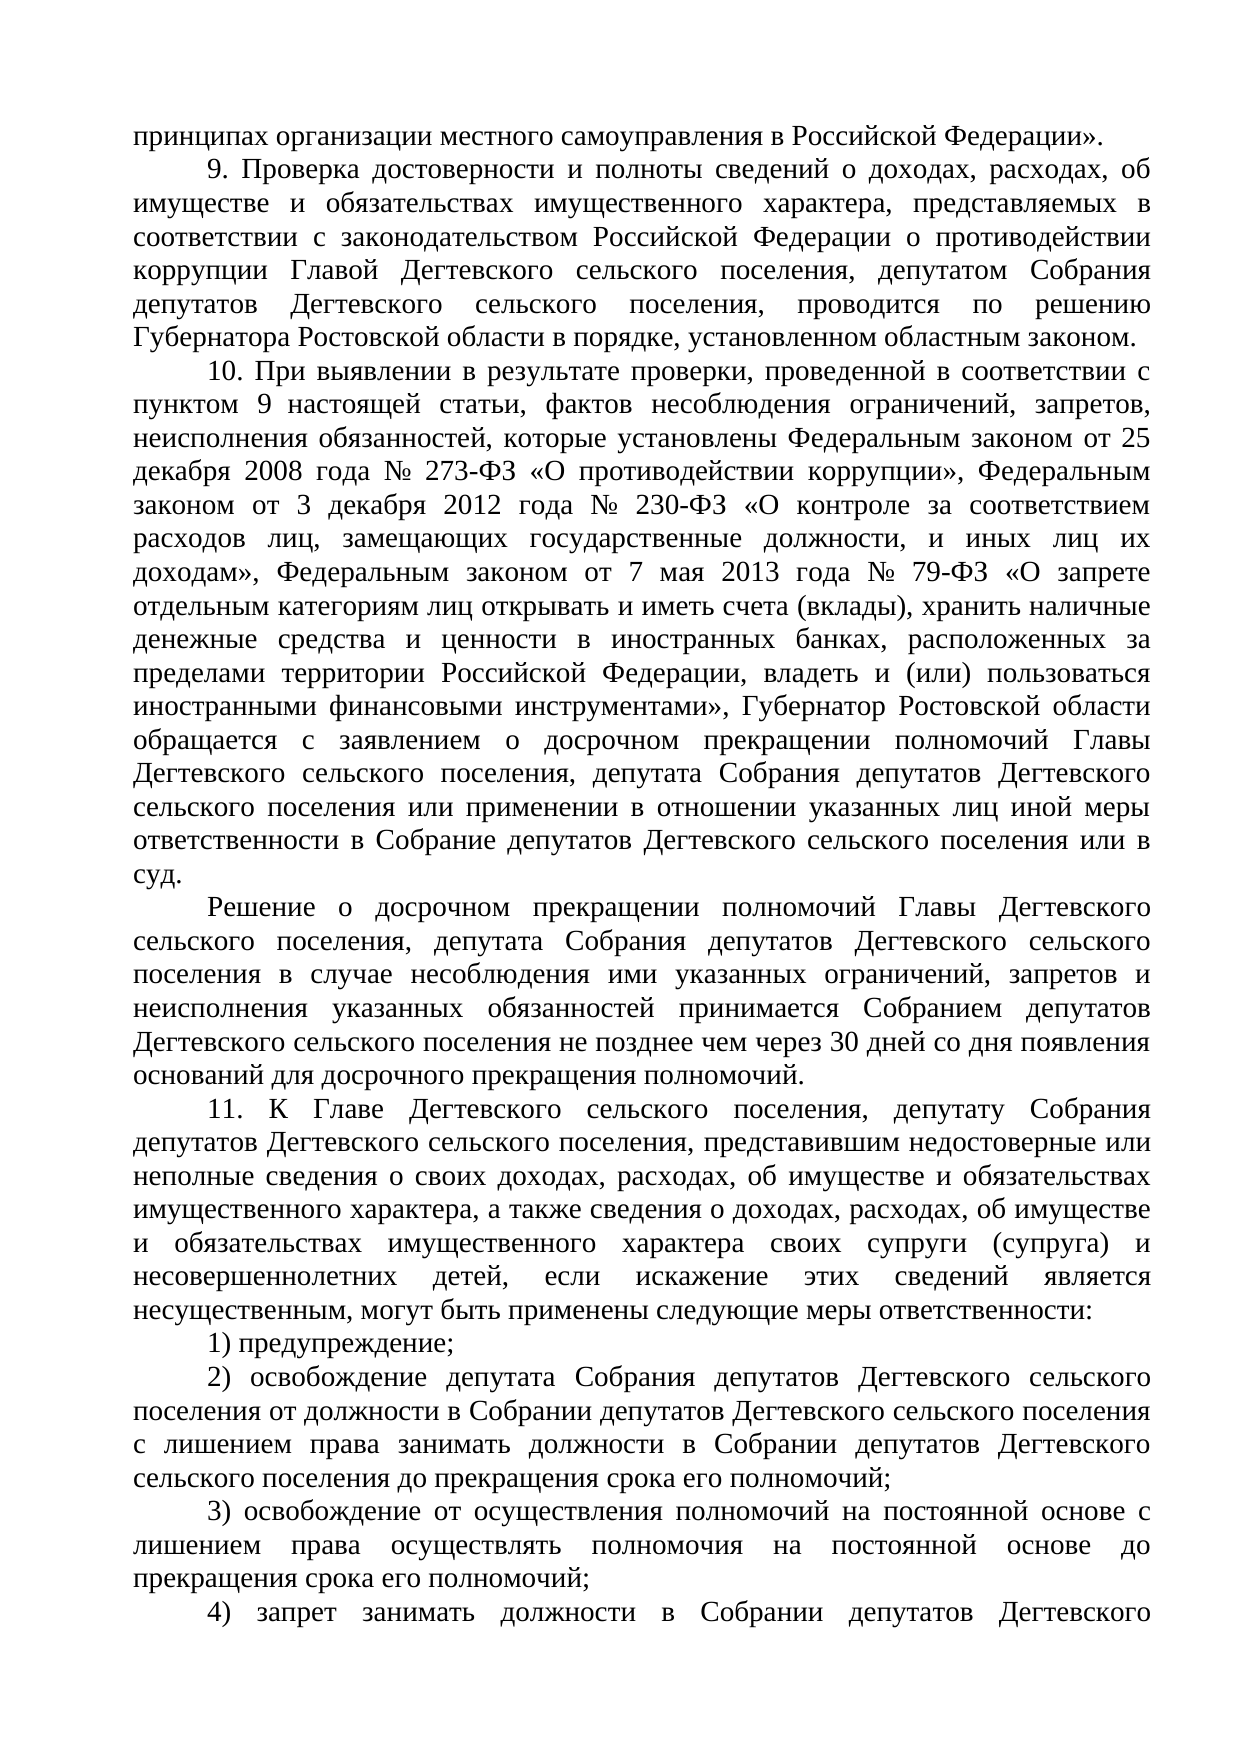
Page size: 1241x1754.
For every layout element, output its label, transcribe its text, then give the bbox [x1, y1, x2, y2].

text 2) освобождение депутата Собрания депутатов Дегтевского сельского поселения от должности в Собрании депутатов Дегтевского сельского поселения с лишением права занимать должности в Собрании депутатов Дегтевского сельского поселения до прекращения срока его полномочий; [133, 1359, 1152, 1493]
text Решение о досрочном прекращении полномочий Главы Дегтевского сельского поселения, депутата Собрания депутатов Дегтевского сельского поселения в случае несоблюдения ими указанных ограничений, запретов и неисполнения указанных обязанностей принимается Собранием депутатов Дегтевского сельского поселения не позднее чем через 30 дней со дня появления оснований для досрочного прекращения полномочий. [133, 889, 1152, 1091]
text 1) предупреждение; [133, 1326, 1152, 1359]
text 11. К Главе Дегтевского сельского поселения, депутату Собрания депутатов Дегтевского сельского поселения, представившим недостоверные или неполные сведения о своих доходах, расходах, об имуществе и обязательствах имущественного характера, а также сведения о доходах, расходах, об имуществе и обязательствах имущественного характера своих супруги (супруга) и несовершеннолетних детей, если искажение этих сведений является несущественным, могут быть применены следующие меры ответственности: [133, 1091, 1152, 1326]
text 10. При выявлении в результате проверки, проведенной в соответствии с пунктом 9 настоящей статьи, фактов несоблюдения ограничений, запретов, неисполнения обязанностей, которые установлены Федеральным законом от 25 декабря 2008 года № 273-ФЗ «О противодействии коррупции», Федеральным законом от 3 декабря 2012 года № 230-ФЗ «О контроле за соответствием расходов лиц, замещающих государственные должности, и иных лиц их доходам», Федеральным законом от 7 мая 2013 года № 79-ФЗ «О запрете отдельным категориям лиц открывать и иметь счета (вклады), хранить наличные денежные средства и ценности в иностранных банках, расположенных за пределами территории Российской Федерации, владеть и (или) пользоваться иностранными финансовыми инструментами», Губернатор Ростовской области обращается с заявлением о досрочном прекращении полномочий Главы Дегтевского сельского поселения, депутата Собрания депутатов Дегтевского сельского поселения или применении в отношении указанных лиц иной меры ответственности в Собрание депутатов Дегтевского сельского поселения или в суд. [133, 353, 1152, 889]
text 9. Проверка достоверности и полноты сведений о доходах, расходах, об имуществе и обязательствах имущественного характера, представляемых в соответствии с законодательством Российской Федерации о противодействии коррупции Главой Дегтевского сельского поселения, депутатом Собрания депутатов Дегтевского сельского поселения, проводится по решению Губернатора Ростовской области в порядке, установленном областным законом. [133, 152, 1152, 353]
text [133, 1594, 1152, 1627]
text 3) освобождение от осуществления полномочий на постоянной основе с лишением права осуществлять полномочия на постоянной основе до прекращения срока его полномочий; [133, 1493, 1152, 1594]
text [133, 118, 1152, 152]
